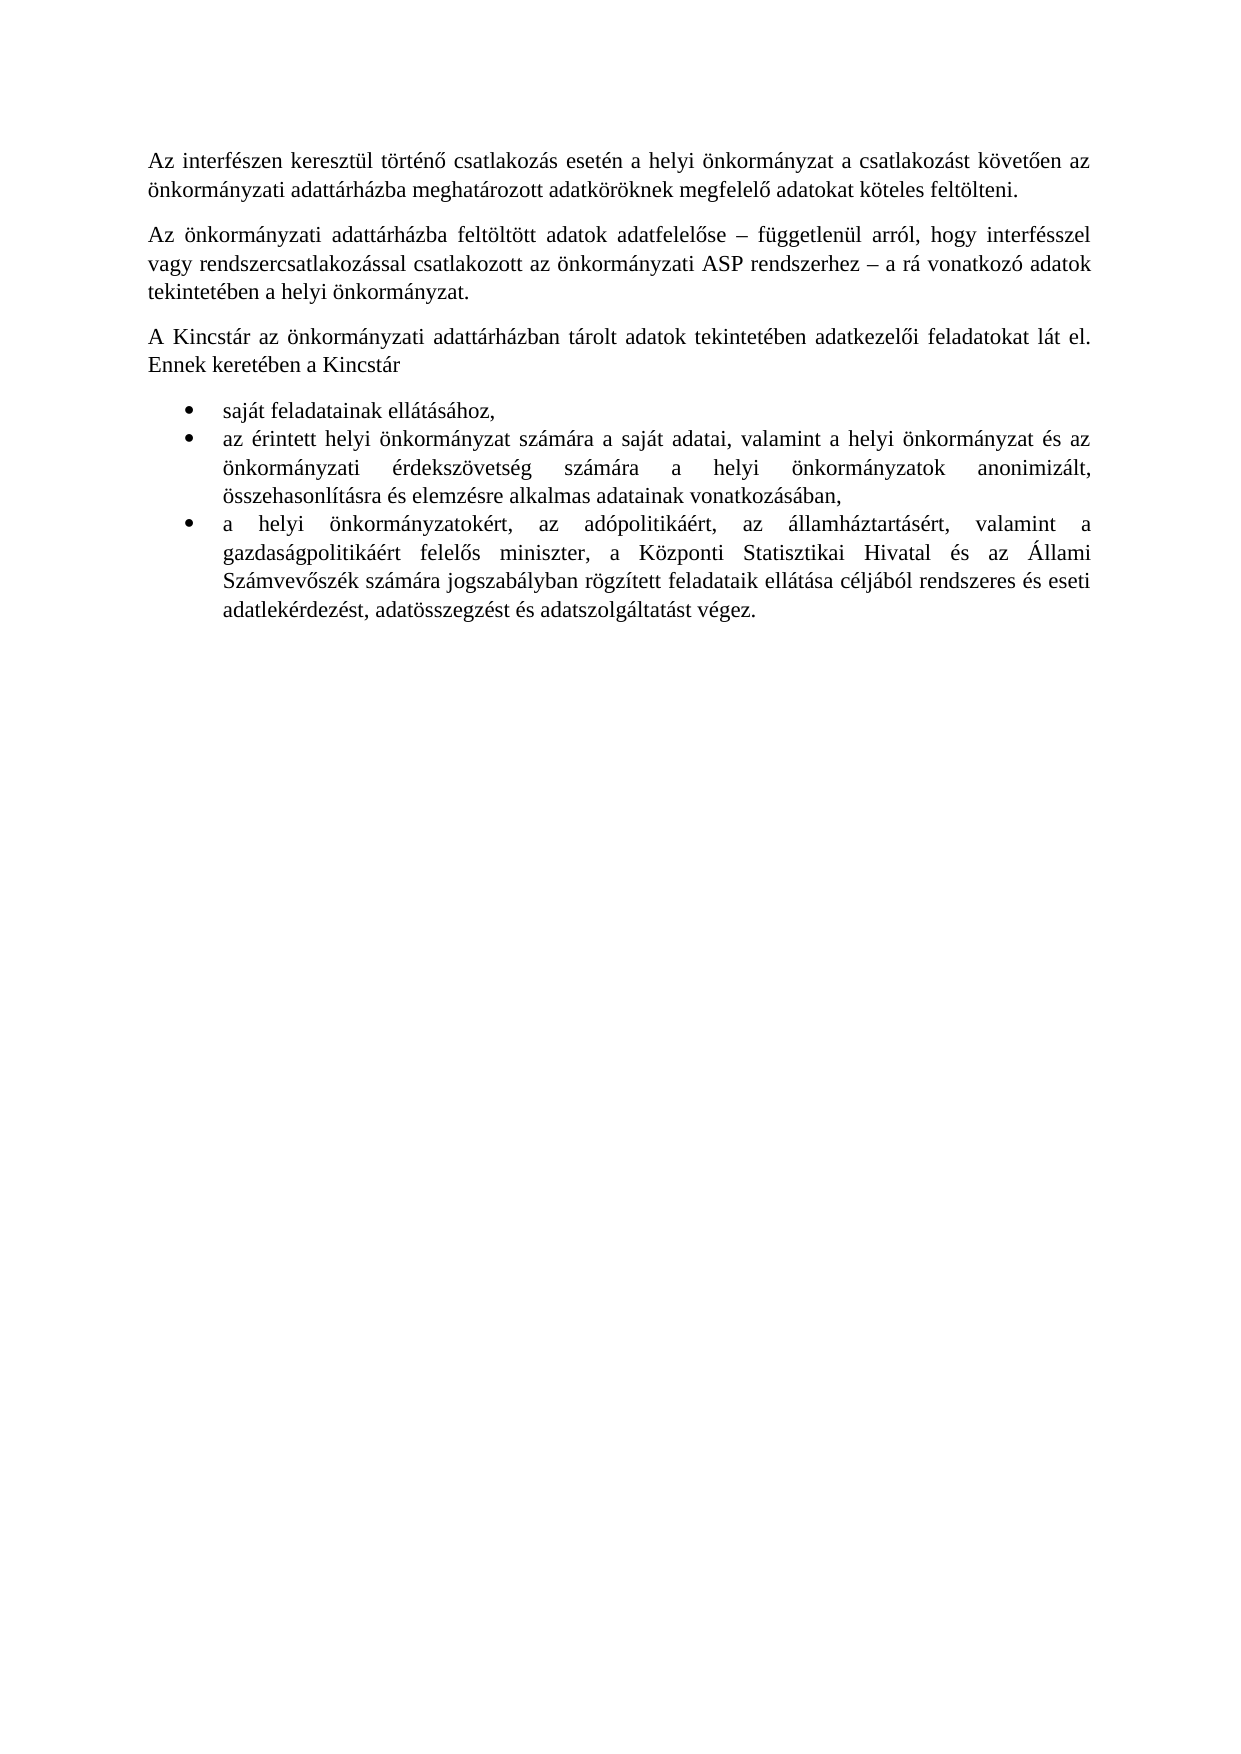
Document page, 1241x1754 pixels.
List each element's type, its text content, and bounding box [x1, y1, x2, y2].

list saját feladatainak ellátásához, [185, 397, 1093, 423]
text A Kincstár az önkormányzati adattárházban tárolt adatok tekintetében adatkezelői feladatokat lát el. Ennek keretében a Kincstár [148, 323, 1093, 378]
text Az önkormányzati adattárházba feltöltött adatok adatfelelőse – függetlenül arról, hogy interfésszel vagy rendszercsatlakozással csatlakozott az önkormányzati ASP rendszerhez – a rá vonatkozó adatok tekintetében a helyi önkormányzat. [148, 221, 1093, 304]
list az érintett helyi önkormányzat számára a saját adatai, valamint a helyi önkormányzat és az önkormányzati érdekszövetség számára a helyi önkormányzatok anonimizált, összehasonlításra és elemzésre alkalmas adatainak vonatkozásában, [185, 425, 1093, 508]
text Az interfészen keresztül történő csatlakozás esetén a helyi önkormányzat a csatlakozást követően az önkormányzati adattárházba meghatározott adatköröknek megfelelő adatokat köteles feltölteni. [148, 148, 1093, 202]
list a helyi önkormányzatokért, az adópolitikáért, az államháztartásért, valamint a gazdaságpolitikáért felelős miniszter, a Központi Statisztikai Hivatal és az Állami Számvevőszék számára jogszabályban rögzített feladataik ellátása céljából rendszeres és eseti adatlekérdezést, adatösszegzést és adatszolgáltatást végez. [185, 510, 1093, 622]
